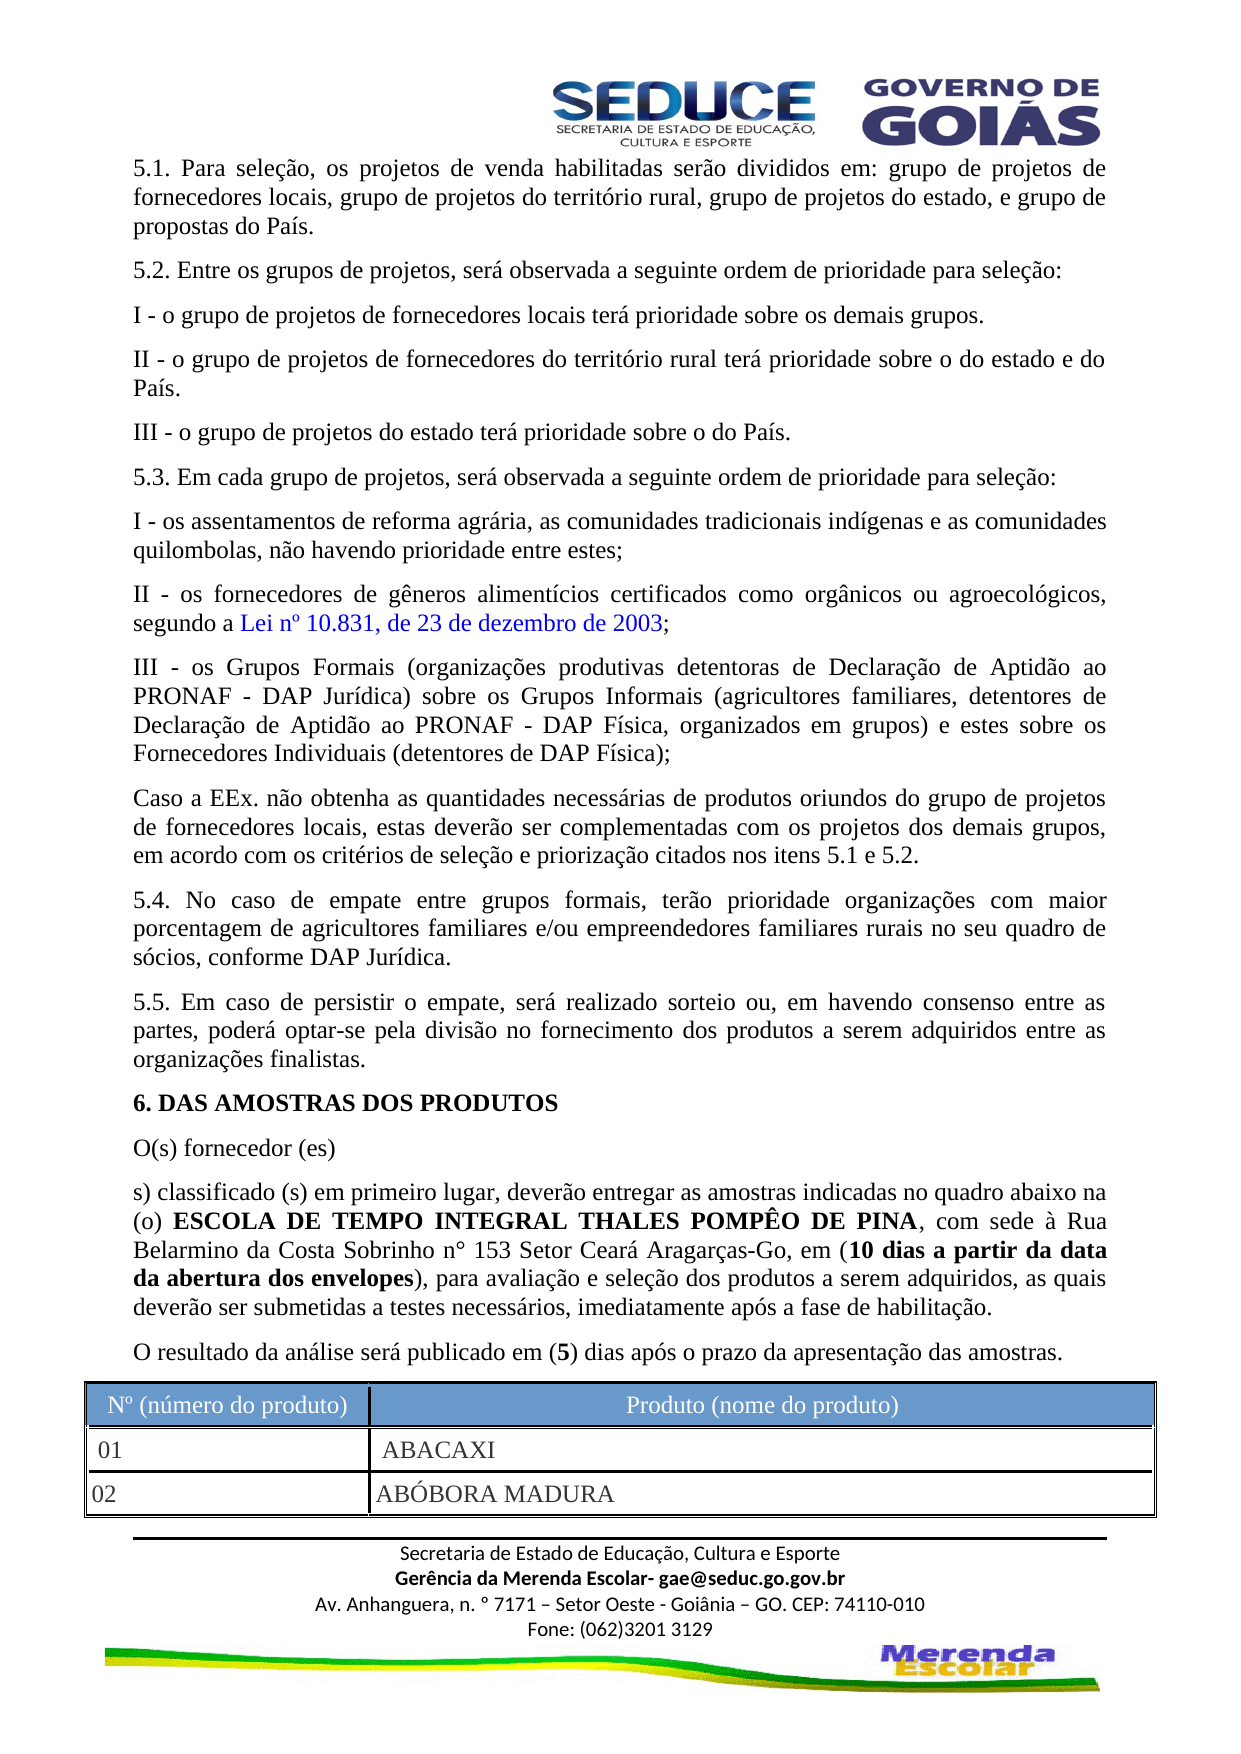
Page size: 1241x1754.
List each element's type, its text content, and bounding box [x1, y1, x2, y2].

text I - os assentamentos de reforma agrária, as comunidades tradicionais indígenas e as comunidades quilombolas, não havendo prioridade entre estes; [133, 506, 1107, 563]
text II - o grupo de projetos de fornecedores do território rural terá prioridade sobre o do estado e do País. [133, 344, 1107, 402]
table_header Nº (número do produto) [87, 1383, 369, 1425]
text I - o grupo de projetos de fornecedores locais terá prioridade sobre os demais grupos. [133, 300, 1107, 328]
text 5.1. Para seleção, os projetos de venda habilitadas serão divididos em: grupo de projetos de fornecedores locais, grupo de projetos do território rural, grupo de projetos do estado, e grupo de propostas do País. [133, 153, 1107, 240]
table_header Produto (nome do produto) [369, 1384, 1154, 1425]
text III - o grupo de projetos do estado terá prioridade sobre o do País. [133, 417, 1107, 446]
text 5.2. Entre os grupos de projetos, será observada a seguinte ordem de prioridade para seleção: [133, 255, 1107, 284]
table_cell 02 [87, 1470, 369, 1514]
text II - os fornecedores de gêneros alimentícios certificados como orgânicos ou agroecológicos, segundo a Lei nº 10.831, de 23 de dezembro de 2003; [133, 579, 1107, 637]
table_cell 01 [87, 1425, 368, 1470]
text Caso a EEx. não obtenha as quantidades necessárias de produtos oriundos do grupo de projetos de fornecedores locais, estas deverão ser complementadas com os projetos dos demais grupos, em acordo com os critérios de seleção e priorização citados nos itens 5.1 e 5.2. [133, 783, 1107, 869]
text s) classificado (s) em primeiro lugar, deverão entregar as amostras indicadas no quadro abaixo na (o) ESCOLA DE TEMPO INTEGRAL THALES POMPÊO DE PINA, com sede à Rua Belarmino da Costa Sobrinho n° 153 Setor Ceará Aragarças-Go, em (10 dias a partir da data da abertura dos envelopes), para avaliação e seleção dos produtos a serem adquiridos, as quais deverão ser submetidas a testes necessários, imediatamente após a fase de habilitação. [133, 1177, 1107, 1321]
picture [552, 73, 1108, 154]
text 6. DAS AMOSTRAS DOS PRODUTOS [133, 1088, 1107, 1117]
text 5.5. Em caso de persistir o empate, será realizado sorteio ou, em havendo consenso entre as partes, poderá optar-se pela divisão no fornecimento dos produtos a serem adquiridos entre as organizações finalistas. [133, 987, 1107, 1073]
table_cell ABÓBORA MADURA [369, 1470, 1154, 1514]
text III - os Grupos Formais (organizações produtivas detentoras de Declaração de Aptidão ao PRONAF - DAP Jurídica) sobre os Grupos Informais (agricultores familiares, detentores de Declaração de Aptidão ao PRONAF - DAP Física, organizados em grupos) e estes sobre os Fornecedores Individuais (detentores de DAP Física); [133, 652, 1107, 767]
text 5.3. Em cada grupo de projetos, será observada a seguinte ordem de prioridade para seleção: [133, 462, 1107, 490]
text 5.4. No caso de empate entre grupos formais, terão prioridade organizações com maior porcentagem de agricultores familiares e/ou empreendedores familiares rurais no seu quadro de sócios, conforme DAP Jurídica. [133, 885, 1107, 971]
table_cell ABACAXI [371, 1425, 1154, 1470]
text O(s) fornecedor (es) [133, 1133, 1107, 1162]
text O resultado da análise será publicado em (5) dias após o prazo da apresentação das amostras. [133, 1337, 1107, 1365]
